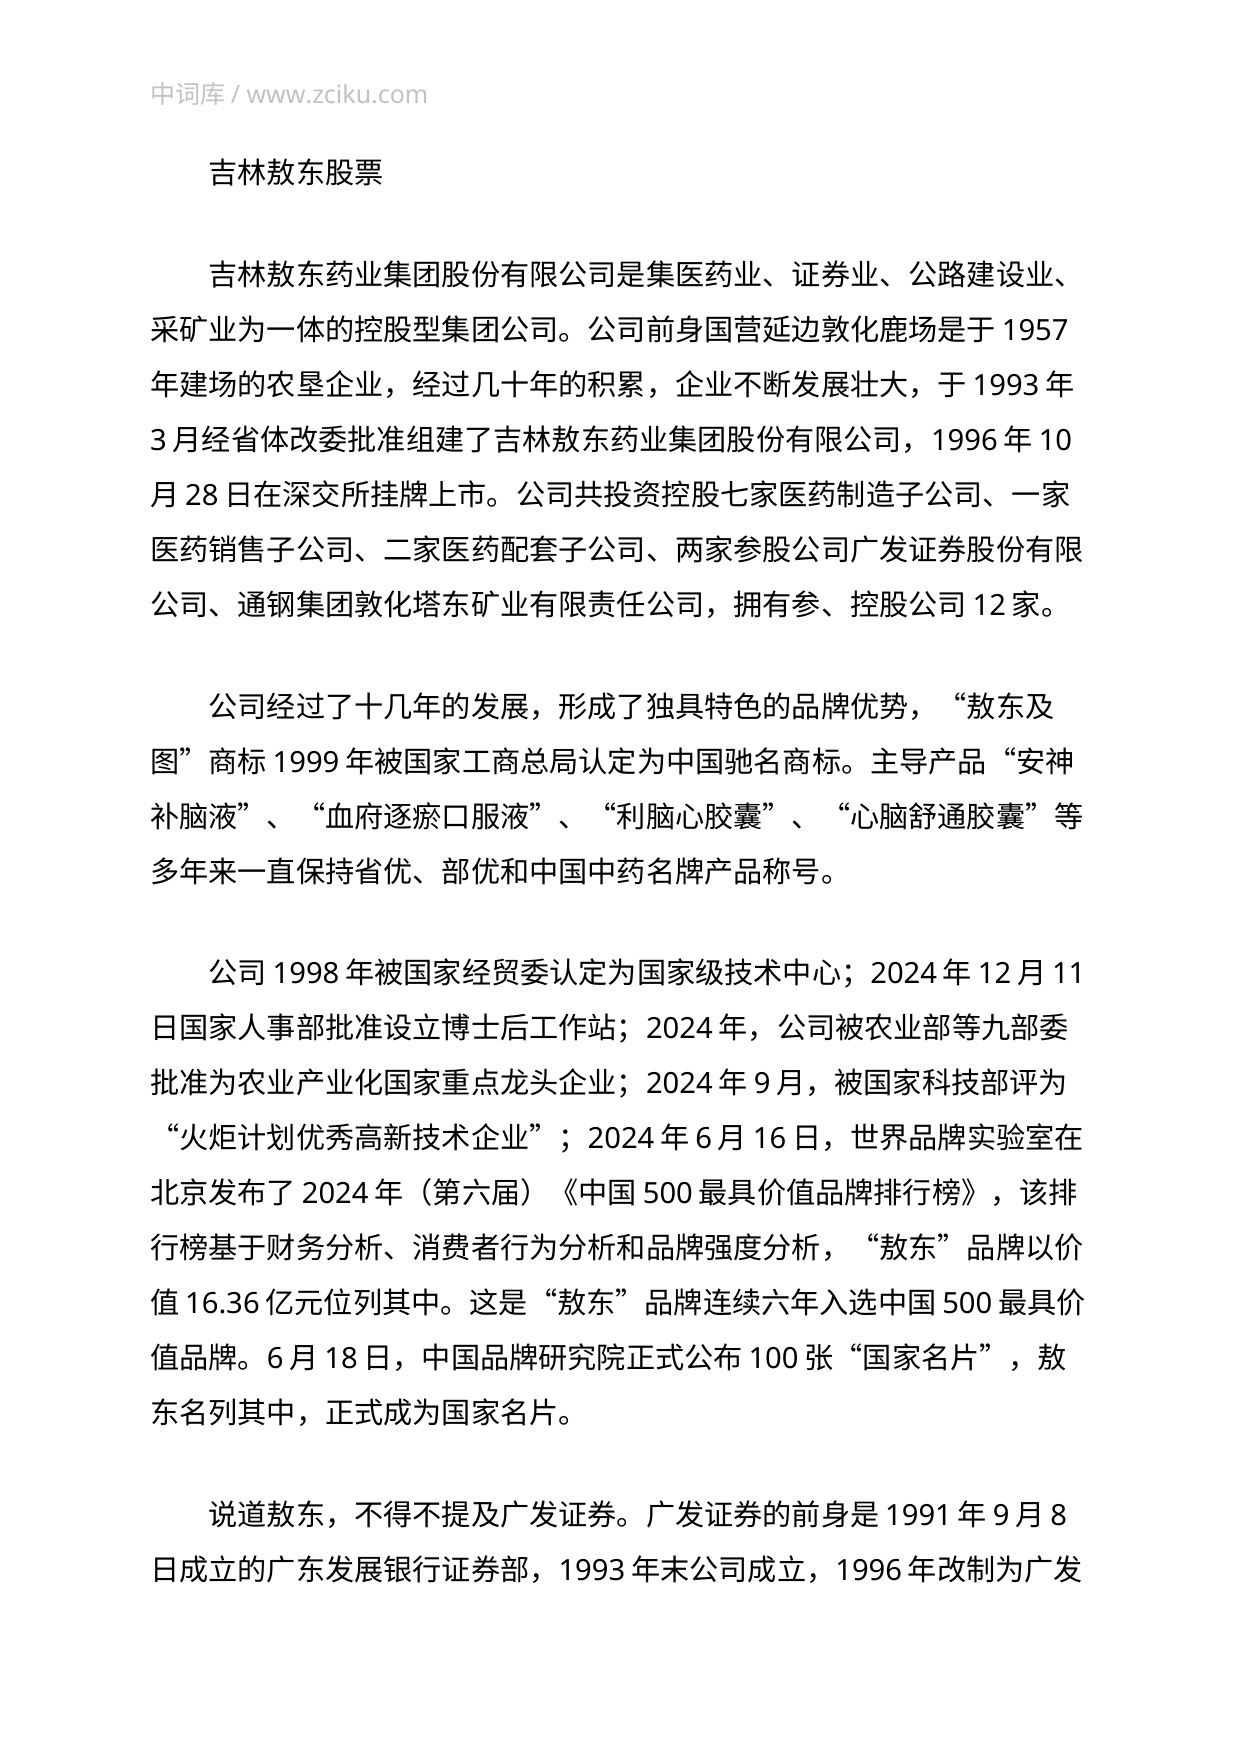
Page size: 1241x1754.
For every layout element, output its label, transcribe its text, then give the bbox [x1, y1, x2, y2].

text 公司经过了十几年的发展，形成了独具特色的品牌优势，“敖东及图”商标1999年被国家工商总局认定为中国驰名商标。主导产品“安神补脑液”、“血府逐瘀口服液”、“利脑心胶囊”、“心脑舒通胶囊”等多年来一直保持省优、部优和中国中药名牌产品称号。 [150, 683, 1090, 891]
text 吉林敖东股票 [150, 150, 1090, 192]
text 吉林敖东药业集团股份有限公司是集医药业、证券业、公路建设业、采矿业为一体的控股型集团公司。公司前身国营延边敦化鹿场是于1957年建场的农垦企业，经过几十年的积累，企业不断发展壮大，于1993年3月经省体改委批准组建了吉林敖东药业集团股份有限公司，1996年10月28日在深交所挂牌上市。公司共投资控股七家医药制造子公司、一家医药销售子公司、二家医药配套子公司、两家参股公司广发证券股份有限公司、通钢集团敦化塔东矿业有限责任公司，拥有参、控股公司12家。 [150, 252, 1090, 624]
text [150, 1492, 1090, 1589]
text 公司1998年被国家经贸委认定为国家级技术中心；2024年12月11日国家人事部批准设立博士后工作站；2024年，公司被农业部等九部委批准为农业产业化国家重点龙头企业；2024年9月，被国家科技部评为“火炬计划优秀高新技术企业”；2024年6月16日，世界品牌实验室在北京发布了2024年（第六届）《中国500最具价值品牌排行榜》，该排行榜基于财务分析、消费者行为分析和品牌强度分析，“敖东”品牌以价值16.36亿元位列其中。这是“敖东”品牌连续六年入选中国500最具价值品牌。6月18日，中国品牌研究院正式公布100张“国家名片”，敖东名列其中，正式成为国家名片。 [150, 950, 1090, 1432]
